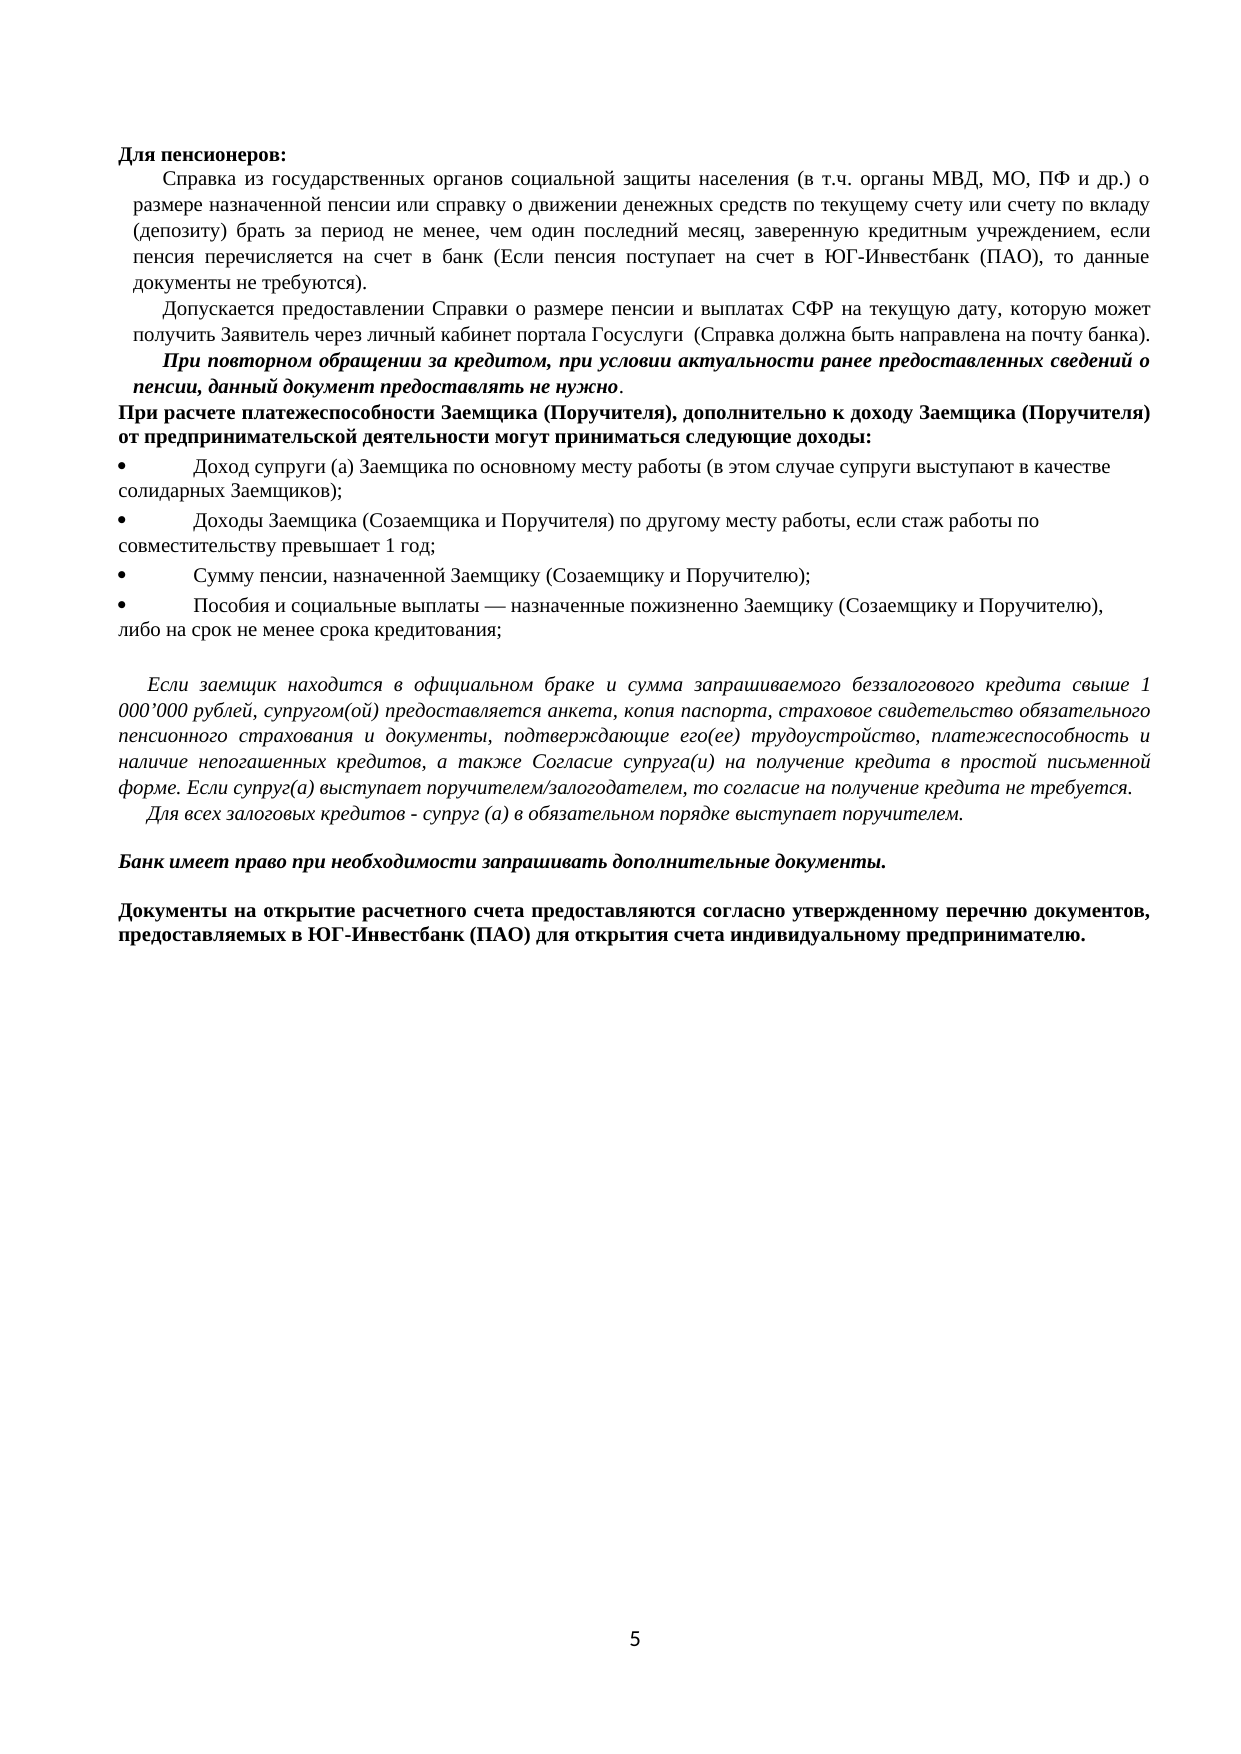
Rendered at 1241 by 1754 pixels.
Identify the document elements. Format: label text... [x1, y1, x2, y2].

text Допускается предоставлении Справки о размере пенсии и выплатах СФР на текущую дату, которую может получить Заявитель через личный кабинет портала Госуслуги (Справка должна быть направлена на почту банка). [133, 296, 1152, 346]
text Документы на открытие расчетного счета предоставляются согласно утвержденному перечню документов, предоставляемых в ЮГ-Инвестбанк (ПАО) для открытия счета индивидуальному предпринимателю. [118, 897, 1152, 946]
text Банк имеет право при необходимости запрашивать дополнительные документы. [118, 849, 1152, 873]
list Доход супруги (а) Заемщика по основному месту работы (в этом случае супруги выступают в качестве солидарных Заемщиков); [118, 454, 1152, 502]
list Доходы Заемщика (Созаемщика и Поручителя) по другому месту работы, если стаж работы по совместительству превышает 1 год; [118, 508, 1152, 557]
list Пособия и социальные выплаты — назначенные пожизненно Заемщику (Созаемщику и Поручителю), либо на срок не менее срока кредитования; [118, 593, 1152, 641]
text Для всех залоговых кредитов - супруг (а) в обязательном порядке выступает поручителем. [118, 801, 1152, 825]
text Справка из государственных органов социальной защиты населения (в т.ч. органы МВД, МО, ПФ и др.) о размере назначенной пенсии или cправку о движении денежных средств по текущему счету или счету по вкладу (депозиту) брать за период не менее, чем один последний месяц, заверенную кредитным учреждением, если пенсия перечисляется на счет в банк (Если пенсия поступает на счет в ЮГ-Инвестбанк (ПАО), то данные документы не требуются). [133, 166, 1152, 294]
text Для пенсионеров: [118, 142, 1152, 166]
list Сумму пенсии, назначенной Заемщику (Созаемщику и Поручителю); [118, 563, 1152, 587]
text При повторном обращении за кредитом, при условии актуальности ранее предоставленных сведений о пенсии, данный документ предоставлять не нужно. [133, 348, 1152, 398]
text При расчете платежеспособности Заемщика (Поручителя), дополнительно к доходу Заемщика (Поручителя) от предпринимательской деятельности могут приниматься следующие доходы: [118, 400, 1152, 448]
text Если заемщик находится в официальном браке и сумма запрашиваемого беззалогового кредита свыше 1 000’000 рублей, супругом(ой) предоставляется анкета, копия паспорта, страховое свидетельство обязательного пенсионного страхования и документы, подтверждающие его(ее) трудоустройство, платежеспособность и наличие непогашенных кредитов, а также Согласие супруга(и) на получение кредита в простой письменной форме. Если супруг(а) выступает поручителем/залогодателем, то согласие на получение кредита не требуется. [118, 672, 1152, 799]
